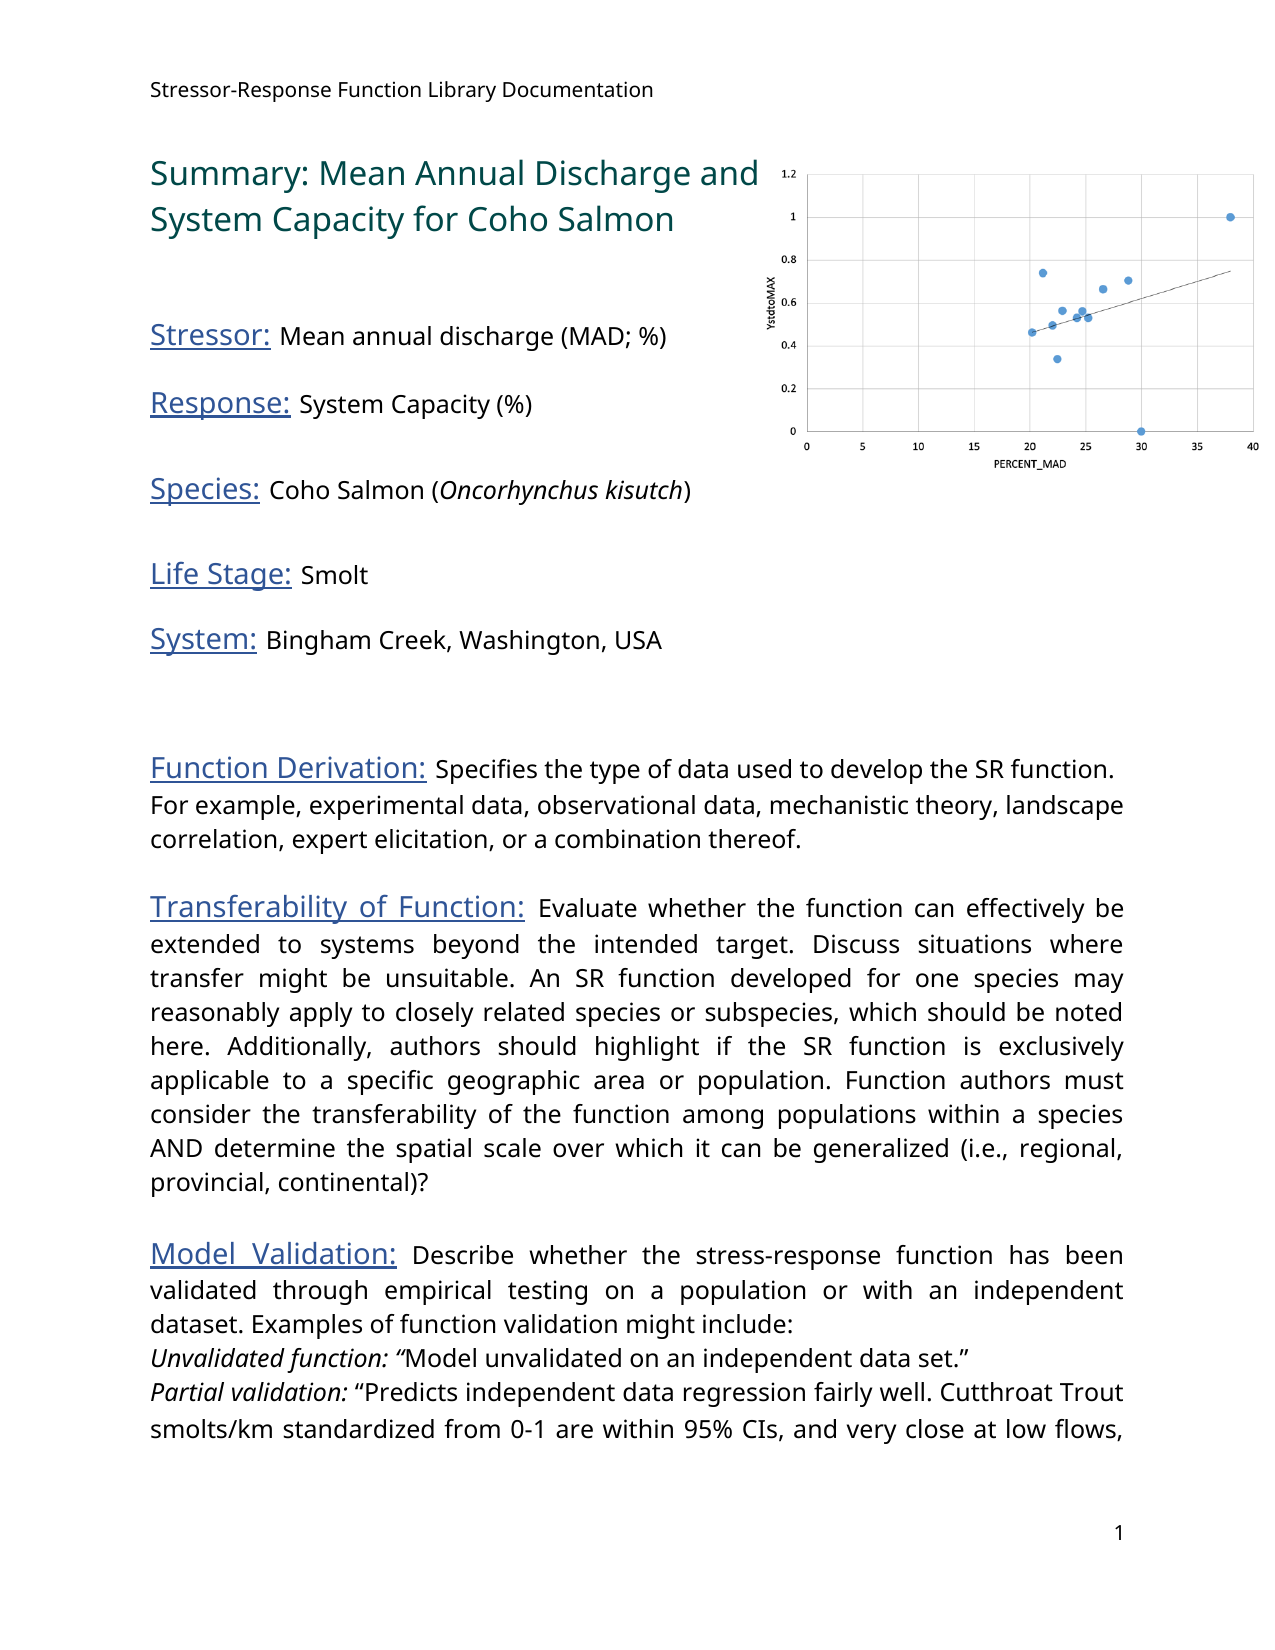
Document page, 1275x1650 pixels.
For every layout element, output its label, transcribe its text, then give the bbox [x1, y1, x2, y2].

subtitle Stressor: Mean annual discharge (MAD; %) [150, 314, 1125, 354]
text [150, 1375, 1125, 1446]
subtitle Species: Coho Salmon (Oncorhynchus kisutch) [150, 468, 1125, 508]
subtitle Transferability of Function: Evaluate whether the function can effectively be extended to systems beyond the intended target. Discuss situations where transfer might be unsuitable. An SR function developed for one species may reasonably apply to closely related species or subspecies, which should be noted here. Additionally, authors should highlight if the SR function is exclusively applicable to a specific geographic area or population. Function authors must consider the transferability of the function among populations within a species AND determine the spatial scale over which it can be generalized (i.e., regional, provincial, continental)? [150, 887, 1125, 1199]
picture [760, 164, 1263, 477]
subtitle Unvalidated function: “Model unvalidated on an independent data set.” [150, 1341, 1125, 1375]
subtitle System Capacity for Coho Salmon [150, 195, 1125, 241]
subtitle Life Stage: Smolt [150, 554, 1125, 593]
subtitle Summary: Mean Annual Discharge and [150, 150, 1125, 195]
subtitle Function Derivation: Specifies the type of data used to develop the SR function. For example, experimental data, observational data, mechanistic theory, landscape correlation, expert elicitation, or a combination thereof. [150, 748, 1125, 855]
subtitle Response: System Capacity (%) [150, 382, 1125, 422]
subtitle Model Validation: Describe whether the stress-response function has been validated through empirical testing on a population or with an independent dataset. Examples of function validation might include: [150, 1233, 1125, 1341]
subtitle System: Bingham Creek, Washington, USA [150, 618, 1125, 658]
